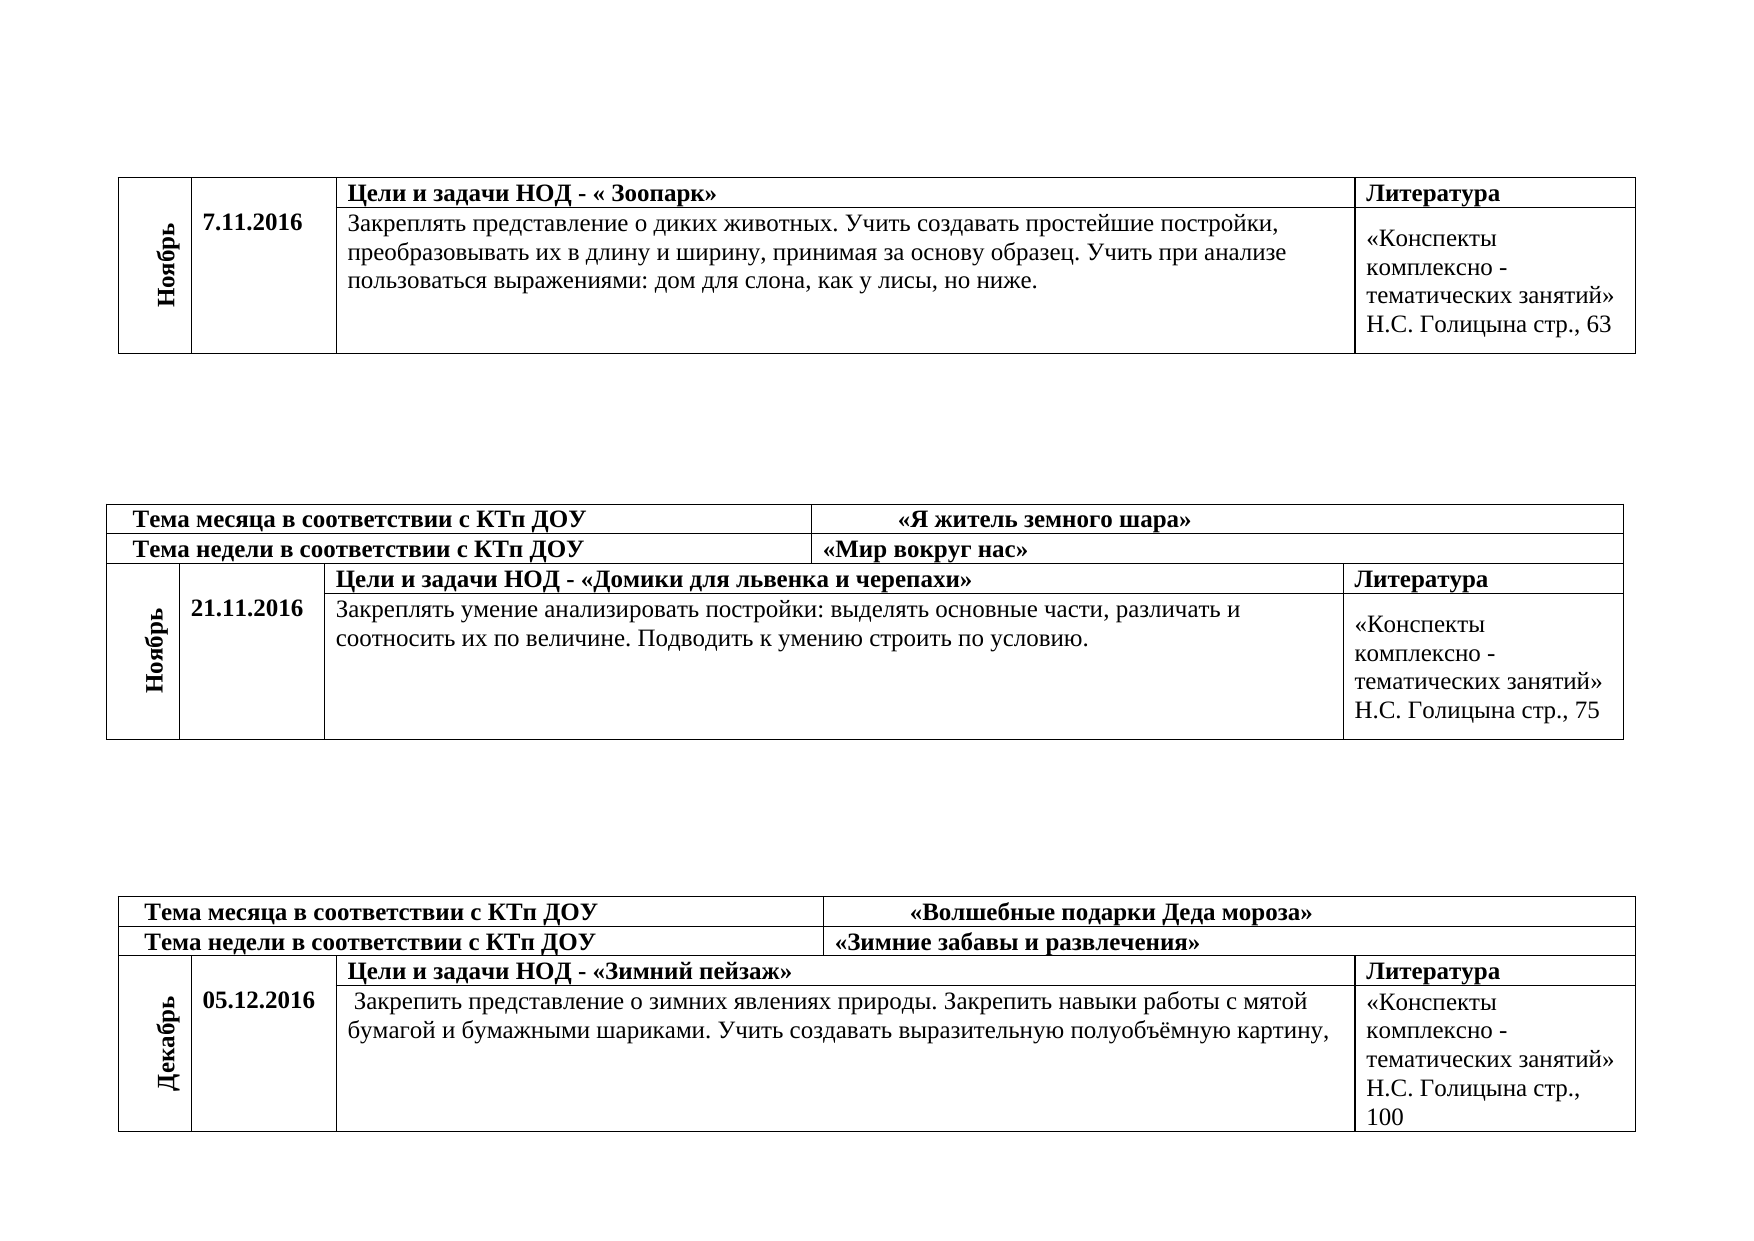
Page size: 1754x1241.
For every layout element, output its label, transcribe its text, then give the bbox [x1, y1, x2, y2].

table_header Тема месяца в соответствии с КТп ДОУ [119, 897, 823, 926]
table_cell Закрепить представление о зимних явлениях природы. Закрепить навыки работы с мятой бумагой и бумажными шариками. Учить создавать выразительную полуобъёмную картину, [337, 986, 1354, 1131]
table_cell Тема недели в соответствии с КТп ДОУ [119, 927, 823, 955]
table_header «Волшебные подарки Деда мороза» [824, 897, 1635, 926]
table_cell Закреплять представление о диких животных. Учить создавать простейшие постройки, преобразовывать их в длину и ширину, принимая за основу образец. Учить при анализе пользоваться выражениями: дом для слона, как у лисы, но ниже. [337, 208, 1354, 353]
table_cell Тема недели в соответствии с КТп ДОУ [107, 534, 811, 563]
table_cell Цели и задачи НОД - «Зимний пейзаж» [337, 956, 1354, 985]
table_header Тема месяца в соответствии с КТп ДОУ [107, 505, 811, 533]
table_cell Литература [1356, 956, 1635, 985]
table_cell Цели и задачи НОД - «Домики для львенка и черепахи» [325, 564, 1343, 593]
table_cell Ноябрь [107, 564, 179, 739]
table_cell Литература [1356, 178, 1635, 207]
table_cell «Зимние забавы и развлечения» [824, 927, 1635, 955]
table_cell 7.11.2016 [192, 178, 336, 353]
table_cell 21.11.2016 [180, 564, 324, 739]
table_cell «Конспекты комплексно - тематических занятий» Н.С. Голицына стр., 75 [1344, 594, 1623, 739]
table_cell Декабрь [119, 956, 191, 1131]
table_cell «Мир вокруг нас» [812, 534, 1623, 563]
table_cell «Конспекты комплексно - тематических занятий» Н.С. Голицына стр., 100 [1356, 986, 1635, 1131]
table_cell Цели и задачи НОД - « Зоопарк» [337, 178, 1354, 207]
table_cell Литература [1344, 564, 1623, 593]
table_cell Ноябрь [119, 178, 191, 353]
table_cell 05.12.2016 [192, 956, 336, 1131]
table_cell «Конспекты комплексно - тематических занятий» Н.С. Голицына стр., 63 [1356, 208, 1635, 353]
table_cell Закреплять умение анализировать постройки: выделять основные части, различать и соотносить их по величине. Подводить к умению строить по условию. [325, 594, 1343, 739]
table_header «Я житель земного шара» [812, 505, 1623, 533]
